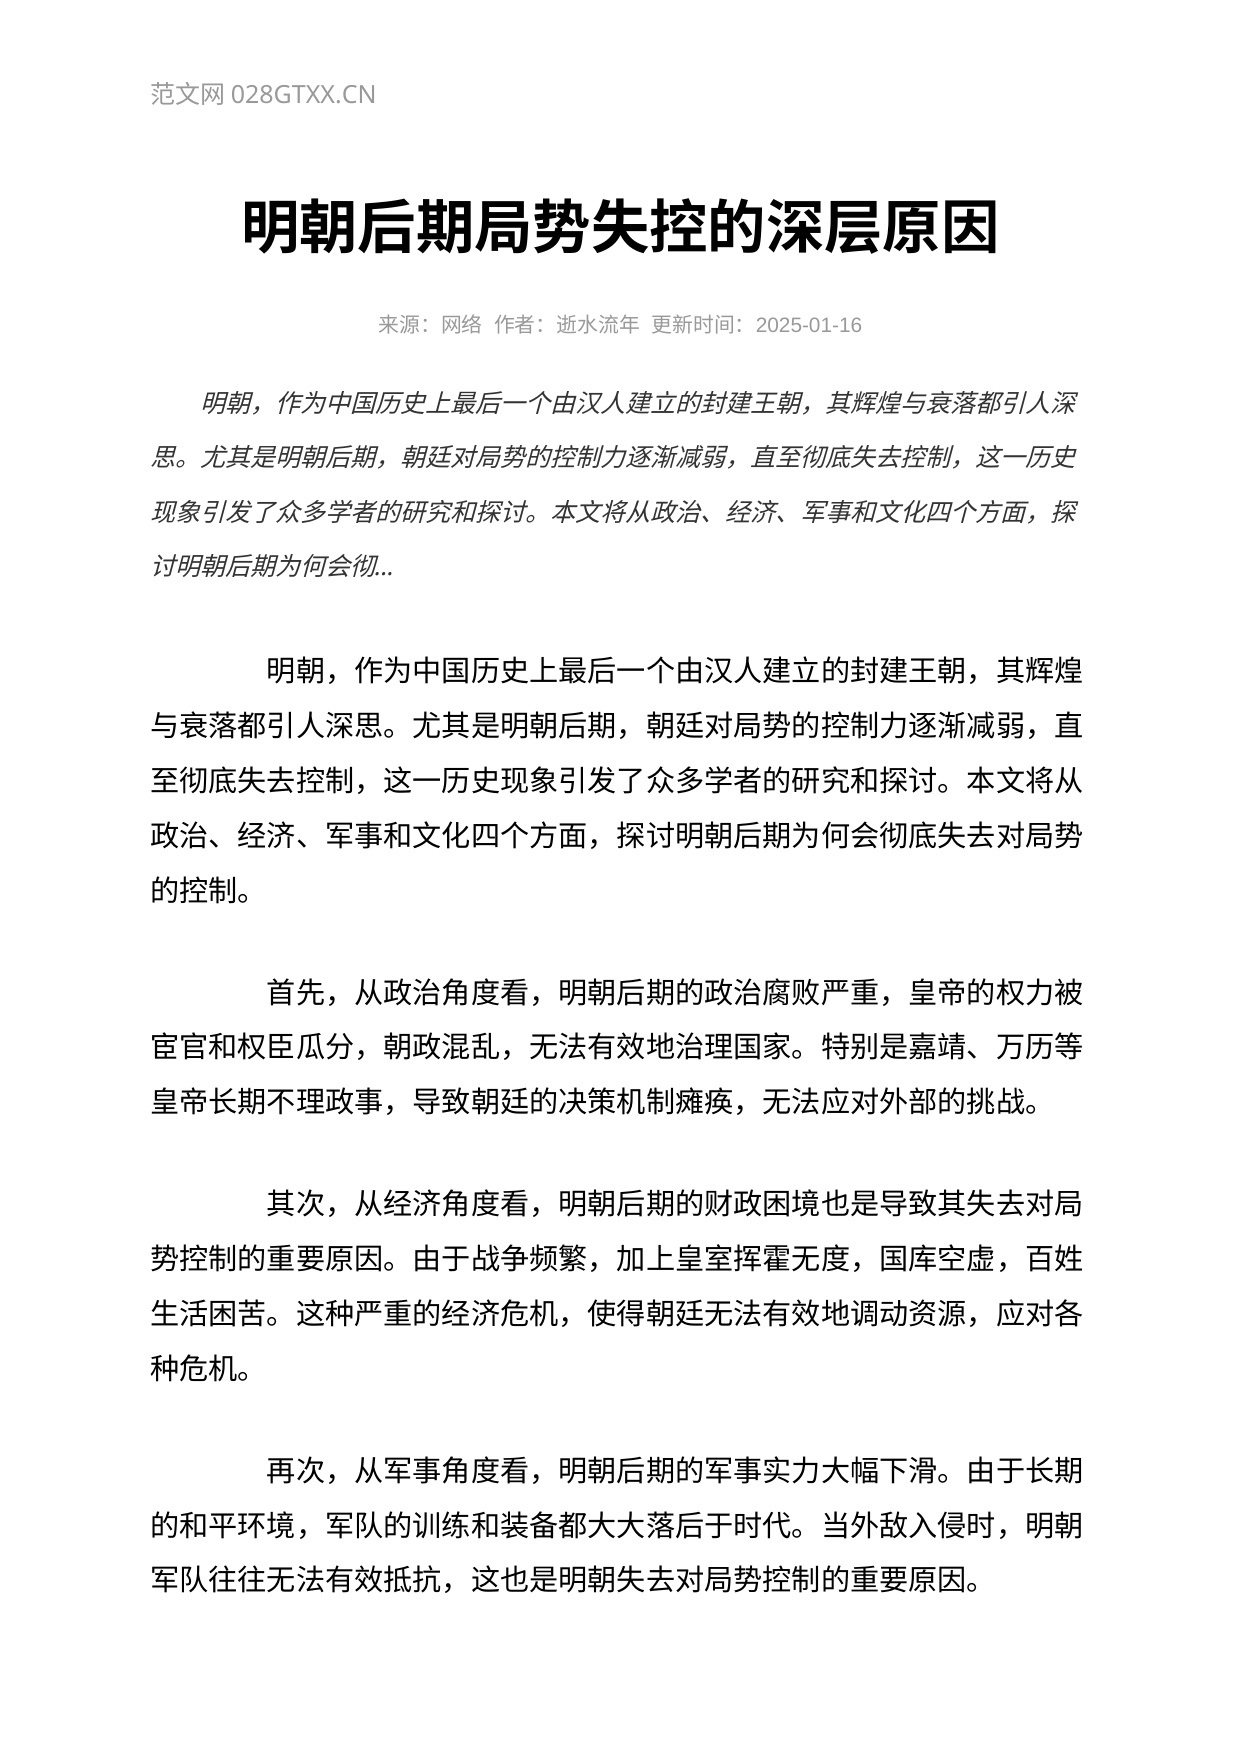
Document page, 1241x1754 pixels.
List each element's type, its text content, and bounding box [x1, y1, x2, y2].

text 来源：网络 作者：逝水流年 更新时间：2025-01-16 [150, 313, 1090, 337]
text 再次，从军事角度看，明朝后期的军事实力大幅下滑。由于长期的和平环境，军队的训练和装备都大大落后于时代。当外敌入侵时，明朝军队往往无法有效抵抗，这也是明朝失去对局势控制的重要原因。 [150, 1447, 1090, 1599]
text 明朝，作为中国历史上最后一个由汉人建立的封建王朝，其辉煌与衰落都引人深思。尤其是明朝后期，朝廷对局势的控制力逐渐减弱，直至彻底失去控制，这一历史现象引发了众多学者的研究和探讨。本文将从政治、经济、军事和文化四个方面，探讨明朝后期为何会彻底失去对局势的控制。 [150, 648, 1090, 910]
text 明朝，作为中国历史上最后一个由汉人建立的封建王朝，其辉煌与衰落都引人深思。尤其是明朝后期，朝廷对局势的控制力逐渐减弱，直至彻底失去控制，这一历史现象引发了众多学者的研究和探讨。本文将从政治、经济、军事和文化四个方面，探讨明朝后期为何会彻... [150, 383, 1090, 583]
subtitle 明朝后期局势失控的深层原因 [150, 181, 1090, 266]
text 其次，从经济角度看，明朝后期的财政困境也是导致其失去对局势控制的重要原因。由于战争频繁，加上皇室挥霍无度，国库空虚，百姓生活困苦。这种严重的经济危机，使得朝廷无法有效地调动资源，应对各种危机。 [150, 1181, 1090, 1388]
text 首先，从政治角度看，明朝后期的政治腐败严重，皇帝的权力被宦官和权臣瓜分，朝政混乱，无法有效地治理国家。特别是嘉靖、万历等皇帝长期不理政事，导致朝廷的决策机制瘫痪，无法应对外部的挑战。 [150, 969, 1090, 1121]
